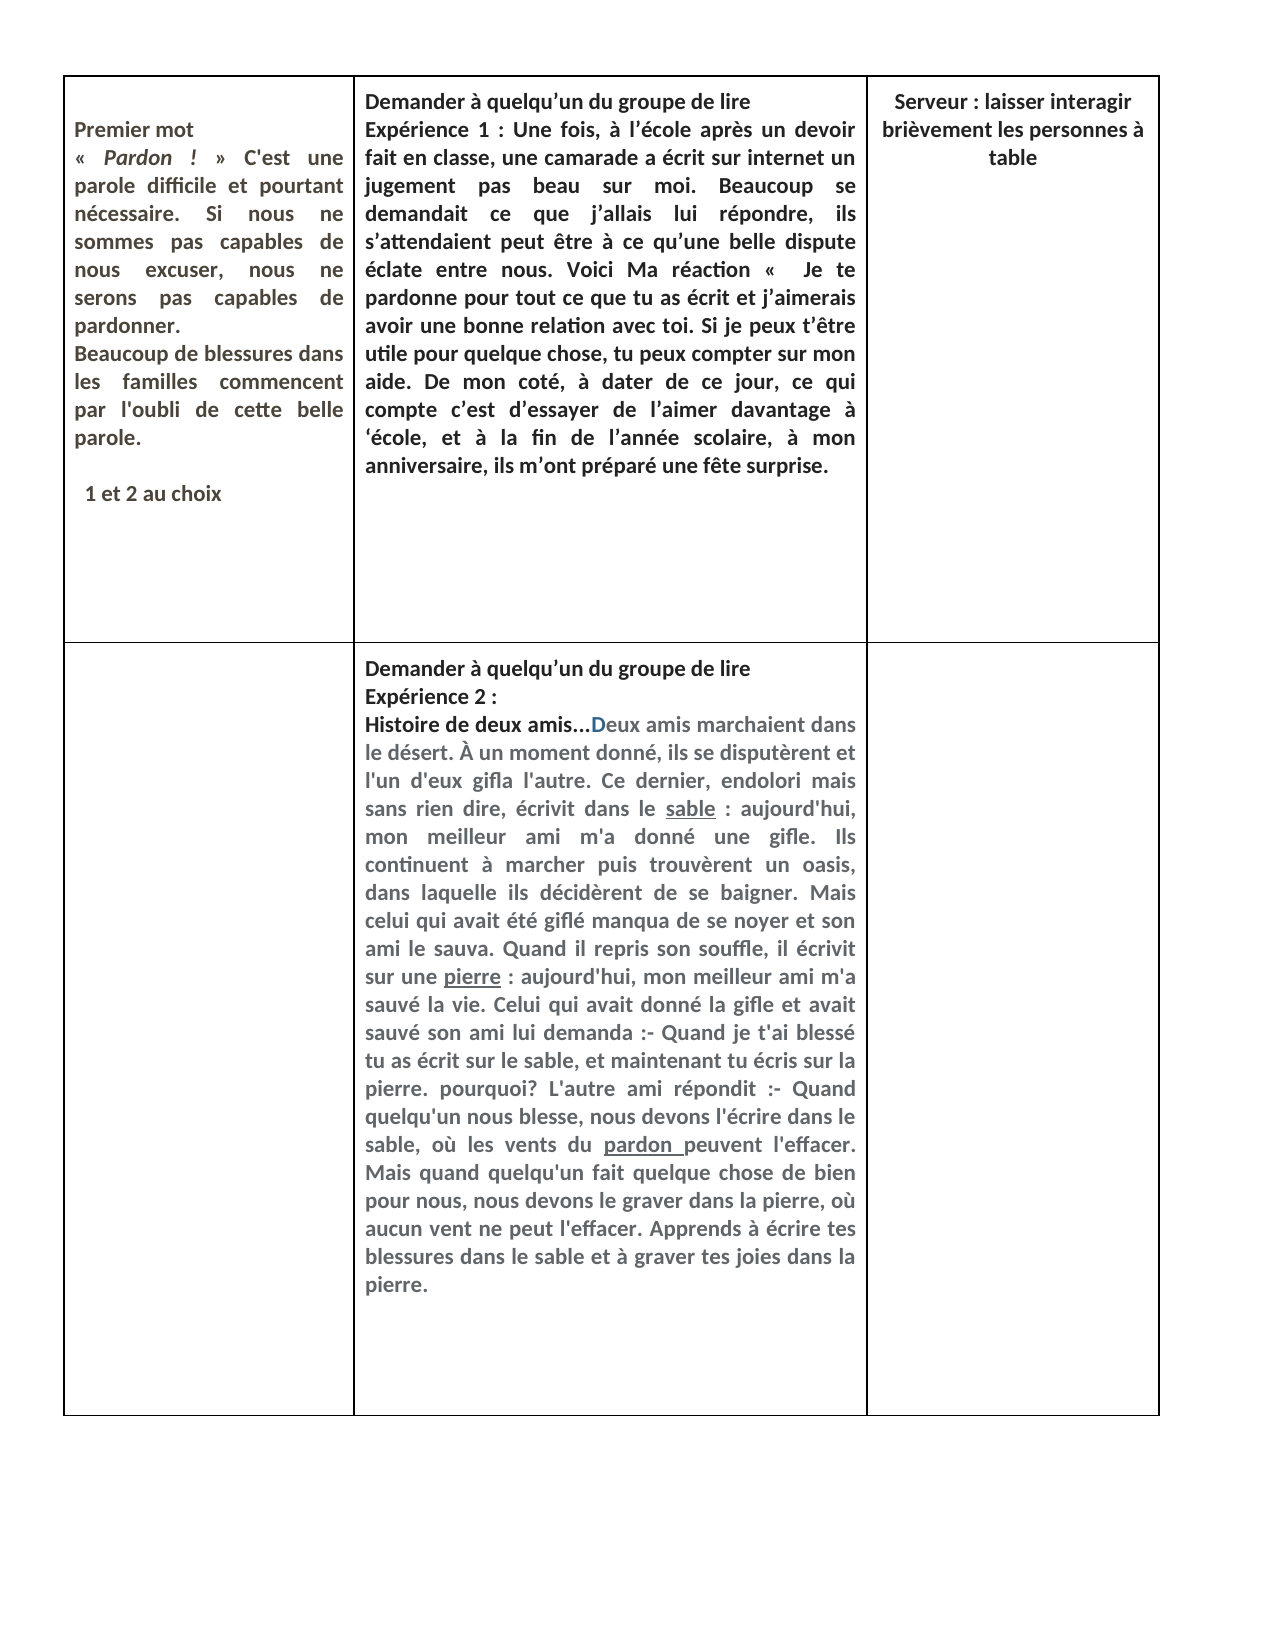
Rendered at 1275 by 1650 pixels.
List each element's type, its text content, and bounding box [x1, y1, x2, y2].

table_cell [868, 643, 1158, 1414]
table_cell Premier mot « Pardon ! » C'est une parole difficile et pourtant nécessaire. Si nous ne sommes pas capables de nous excuser, nous ne serons pas capables de pardonner. Beaucoup de blessures dans les familles commencent par l'oubli de cette belle parole. 1 et 2 au choix [65, 77, 353, 642]
table_cell [65, 643, 353, 1414]
table_cell Demander à quelqu’un du groupe de lire Expérience 1 : Une fois, à l’école après un devoir fait en classe, une camarade a écrit sur internet un jugement pas beau sur moi. Beaucoup se demandait ce que j’allais lui répondre, ils s’attendaient peut être à ce qu’une belle dispute éclate entre nous. Voici Ma réaction « Je te pardonne pour tout ce que tu as écrit et j’aimerais avoir une bonne relation avec toi. Si je peux t’être utile pour quelque chose, tu peux compter sur mon aide. De mon coté, à dater de ce jour, ce qui compte c’est d’essayer de l’aimer davantage à ‘école, et à la fin de l’année scolaire, à mon anniversaire, ils m’ont préparé une fête surprise. [355, 77, 866, 642]
table_cell Serveur : laisser interagir brièvement les personnes à table [868, 77, 1158, 642]
table_cell Demander à quelqu’un du groupe de lire Expérience 2 : Histoire de deux amis...Deux amis marchaient dans le désert. À un moment donné, ils se disputèrent et l'un d'eux gifla l'autre. Ce dernier, endolori mais sans rien dire, écrivit dans le sable : aujourd'hui, mon meilleur ami m'a donné une gifle. Ils continuent à marcher puis trouvèrent un oasis, dans laquelle ils décidèrent de se baigner. Mais celui qui avait été giflé manqua de se noyer et son ami le sauva. Quand il repris son souffle, il écrivit sur une pierre : aujourd'hui, mon meilleur ami m'a sauvé la vie. Celui qui avait donné la gifle et avait sauvé son ami lui demanda :- Quand je t'ai blessé tu as écrit sur le sable, et maintenant tu écris sur la pierre. pourquoi? L'autre ami répondit :- Quand quelqu'un nous blesse, nous devons l'écrire dans le sable, où les vents du pardon peuvent l'effacer. Mais quand quelqu'un fait quelque chose de bien pour nous, nous devons le graver dans la pierre, où aucun vent ne peut l'effacer. Apprends à écrire tes blessures dans le sable et à graver tes joies dans la pierre. [355, 643, 866, 1414]
